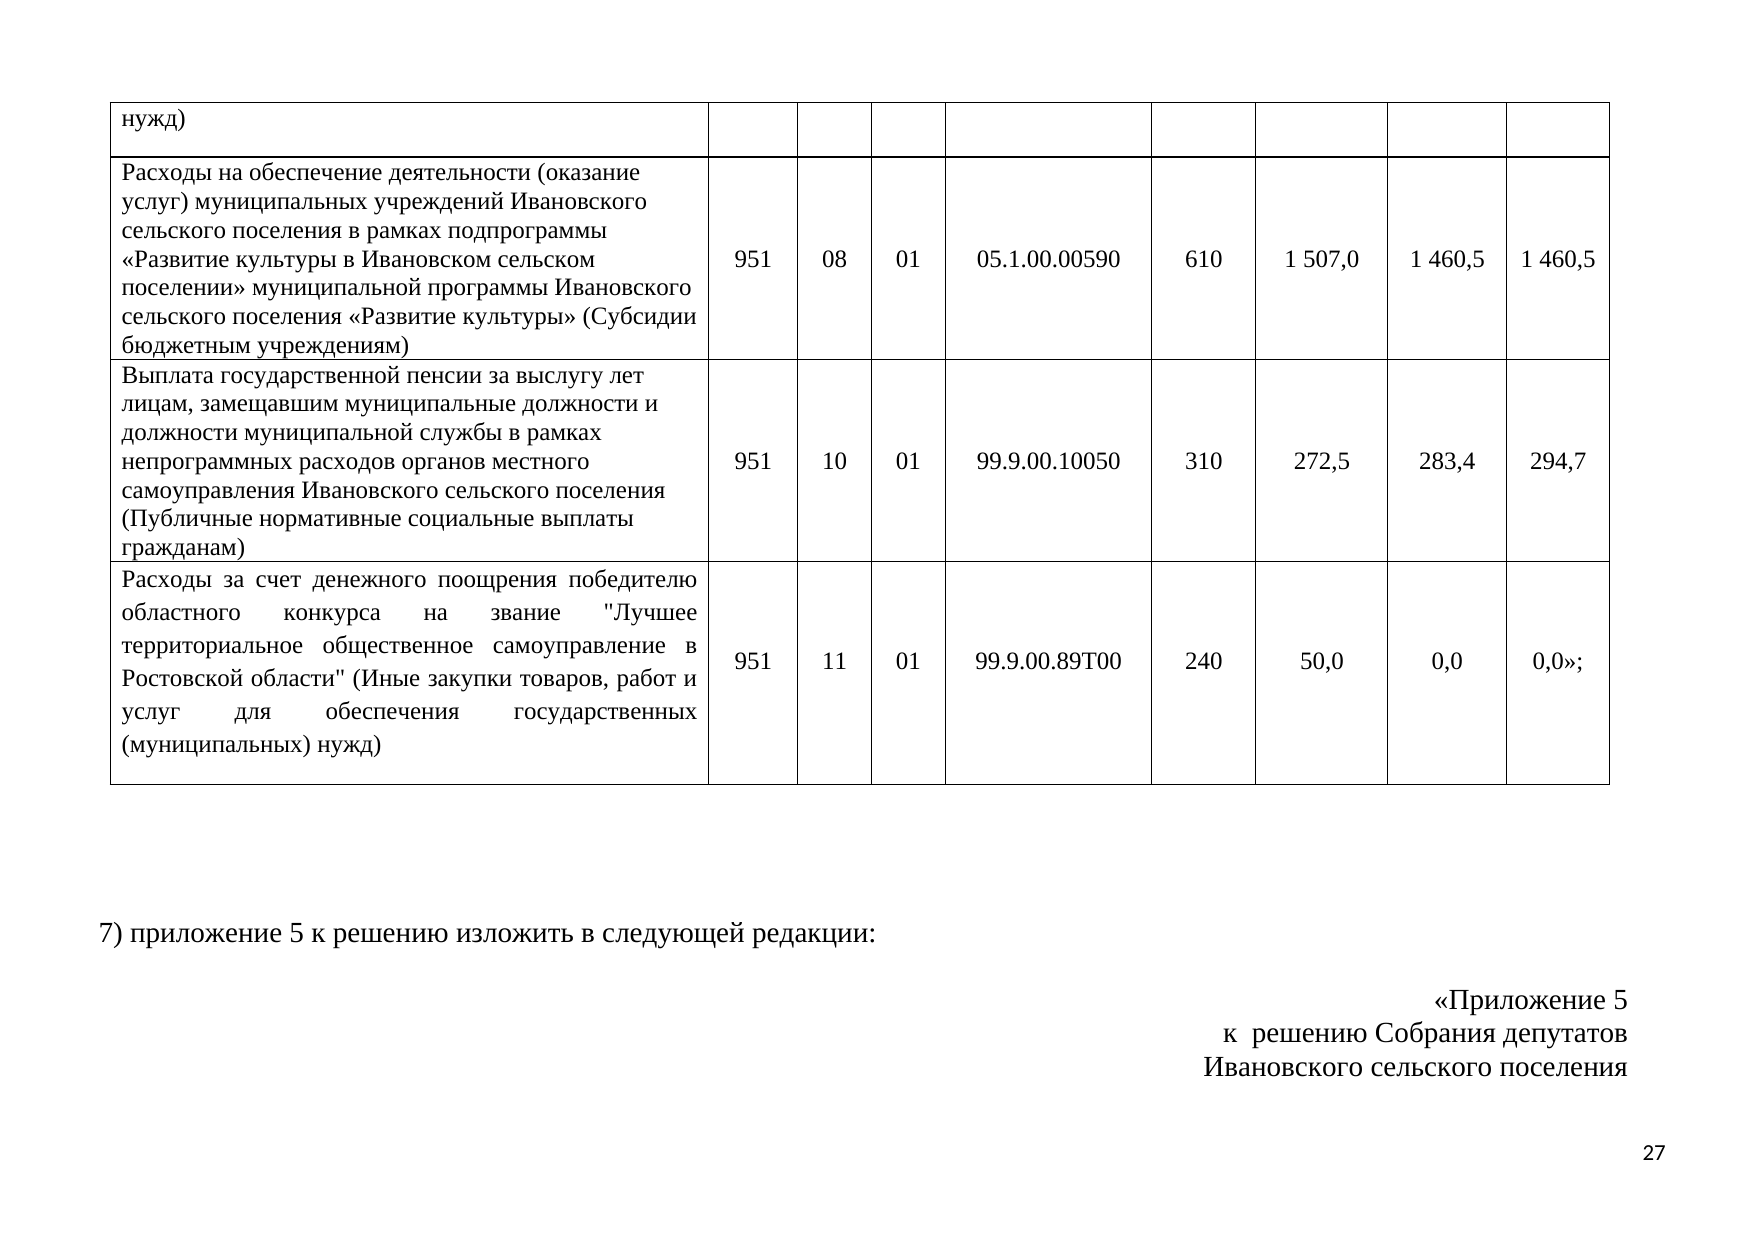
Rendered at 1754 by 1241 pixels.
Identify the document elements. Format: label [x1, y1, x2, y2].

table_header [87, 102, 1639, 1082]
